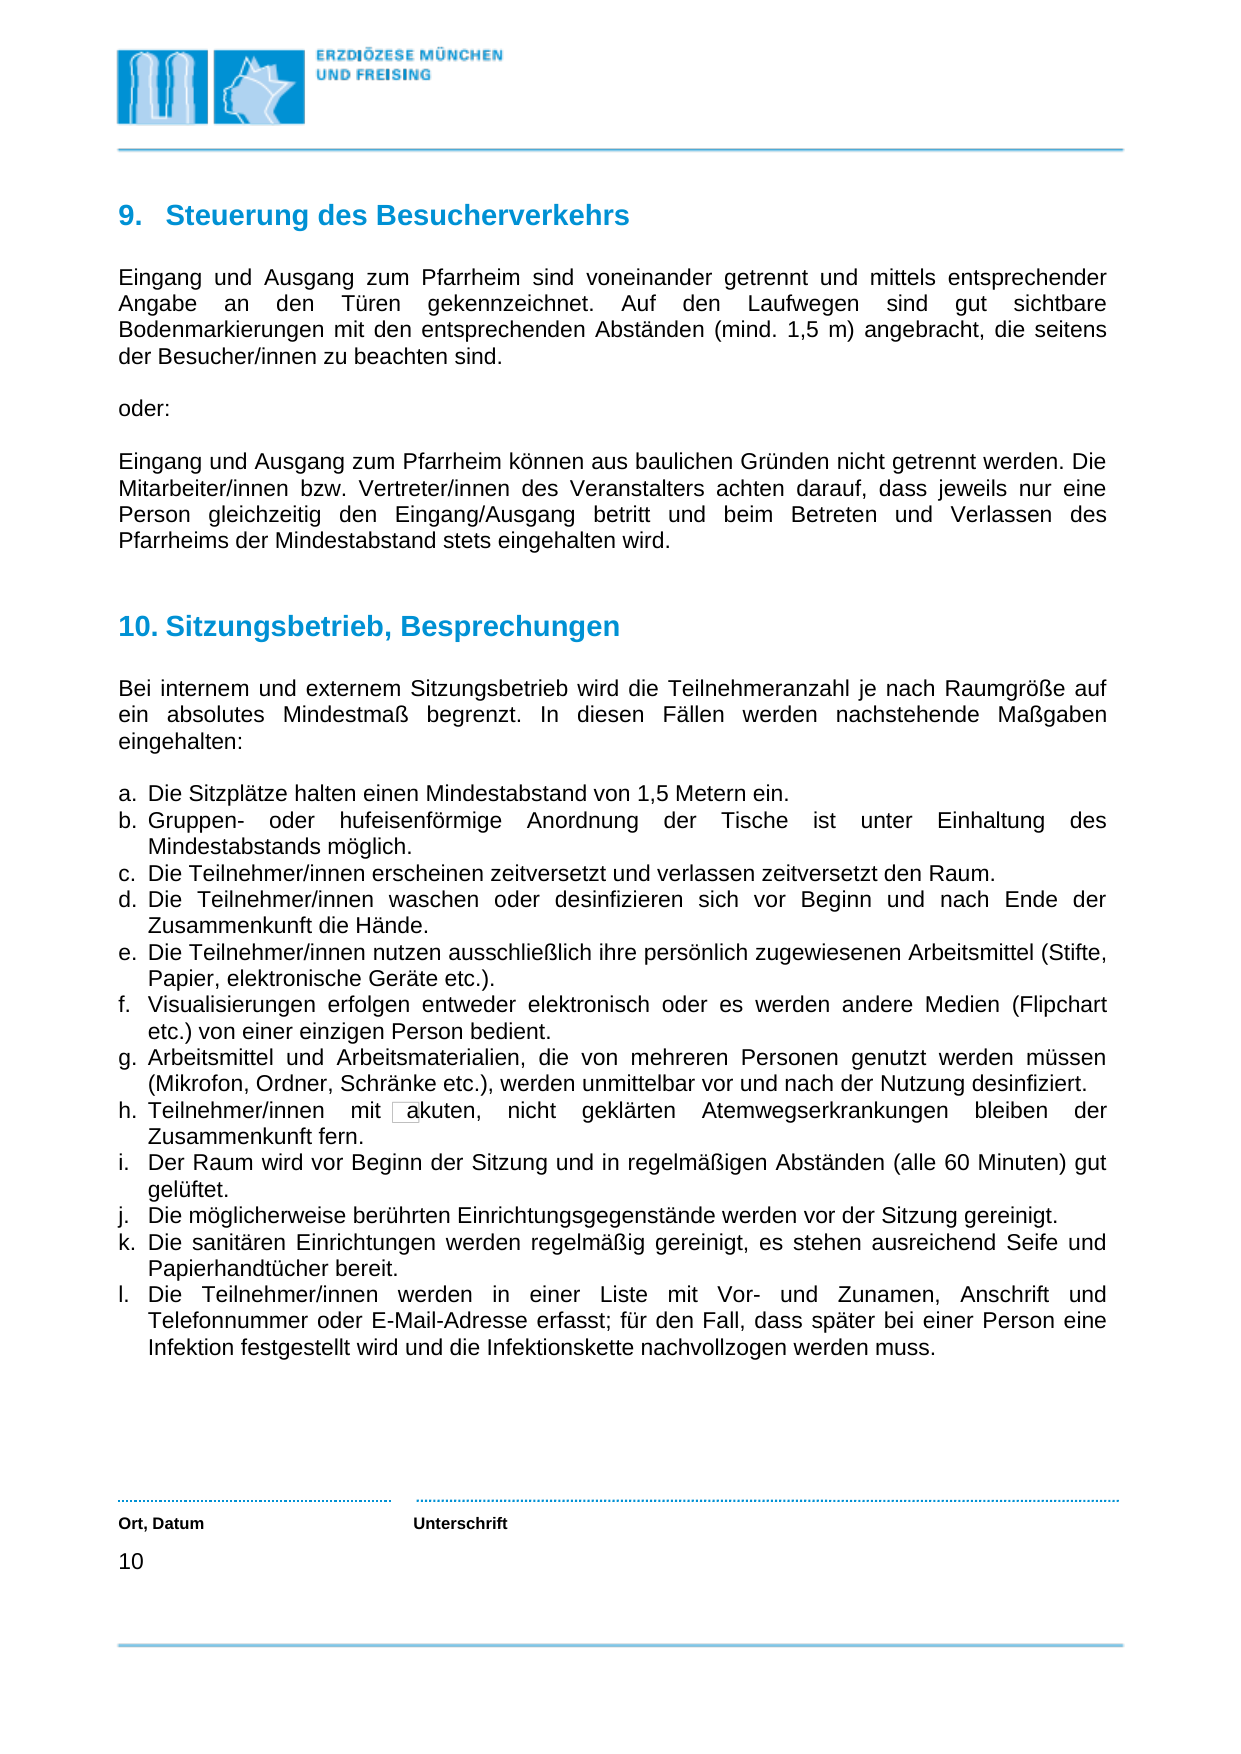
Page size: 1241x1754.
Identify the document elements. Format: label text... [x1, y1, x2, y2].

text oder: [118, 395, 1107, 422]
text Die Teilnehmer/innen erscheinen zeitversetzt und verlassen zeitversetzt den Raum. [118, 859, 1107, 886]
text Die Teilnehmer/innen werden in einer Liste mit Vor- und Zunamen, Anschrift und Telefonnummer oder E-Mail-Adresse erfasst; für den Fall, dass später bei einer Person eine Infektion festgestellt wird und die Infektionskette nachvollzogen werden muss. [118, 1281, 1107, 1360]
text Sitzungsbetrieb, Besprechungen [118, 606, 1107, 644]
text Steuerung des Besucherverkehrs [118, 195, 1107, 232]
text Bei internem und externem Sitzungsbetrieb wird die Teilnehmeranzahl je nach Raumgröße auf ein absolutes Mindestmaß begrenzt. In diesen Fällen werden nachstehende Maßgaben eingehalten: [118, 675, 1107, 754]
text Eingang und Ausgang zum Pfarrheim sind voneinander getrennt und mittels entsprechender Angabe an den Türen gekennzeichnet. Auf den Laufwegen sind gut sichtbare Bodenmarkierungen mit den entsprechenden Abständen (mind. 1,5 m) angebracht, die seitens der Besucher/innen zu beachten sind. [118, 264, 1107, 369]
text Visualisierungen erfolgen entweder elektronisch oder es werden andere Medien (Flipchart etc.) von einer einzigen Person bedient. [118, 991, 1107, 1044]
text Ort, Datum Unterschrift [118, 1513, 1107, 1534]
text Die Teilnehmer/innen waschen oder desinfizieren sich vor Beginn und nach Ende der Zusammenkunft die Hände. [118, 886, 1107, 938]
text Die Teilnehmer/innen nutzen ausschließlich ihre persönlich zugewiesenen Arbeitsmittel (Stifte, Papier, elektronische Geräte etc.). [118, 938, 1107, 991]
text Die sanitären Einrichtungen werden regelmäßig gereinigt, es stehen ausreichend Seife und Papierhandtücher bereit. [118, 1228, 1107, 1281]
text Gruppen- oder hufeisenförmige Anordnung der Tische ist unter Einhaltung des Mindestabstands möglich. [118, 807, 1107, 859]
text Teilnehmer/innen mit akuten, nicht geklärten Atemwegserkrankungen bleiben der Zusammenkunft fern. [118, 1097, 1107, 1149]
text Der Raum wird vor Beginn der Sitzung und in regelmäßigen Abständen (alle 60 Minuten) gut gelüftet. [118, 1149, 1107, 1202]
text Arbeitsmittel und Arbeitsmaterialien, die von mehreren Personen genutzt werden müssen (Mikrofon, Ordner, Schränke etc.), werden unmittelbar vor und nach der Nutzung desinfiziert. [118, 1044, 1107, 1097]
text Die Sitzplätze halten einen Mindestabstand von 1,5 Metern ein. [118, 780, 1107, 807]
text Eingang und Ausgang zum Pfarrheim können aus baulichen Gründen nicht getrennt werden. Die Mitarbeiter/innen bzw. Vertreter/innen des Veranstalters achten darauf, dass jeweils nur eine Person gleichzeitig den Eingang/Ausgang betritt und beim Betreten und Verlassen des Pfarrheims der Mindestabstand stets eingehalten wird. [118, 448, 1107, 553]
text Die möglicherweise berührten Einrichtungsgegenstände werden vor der Sitzung gereinigt. [118, 1202, 1107, 1228]
